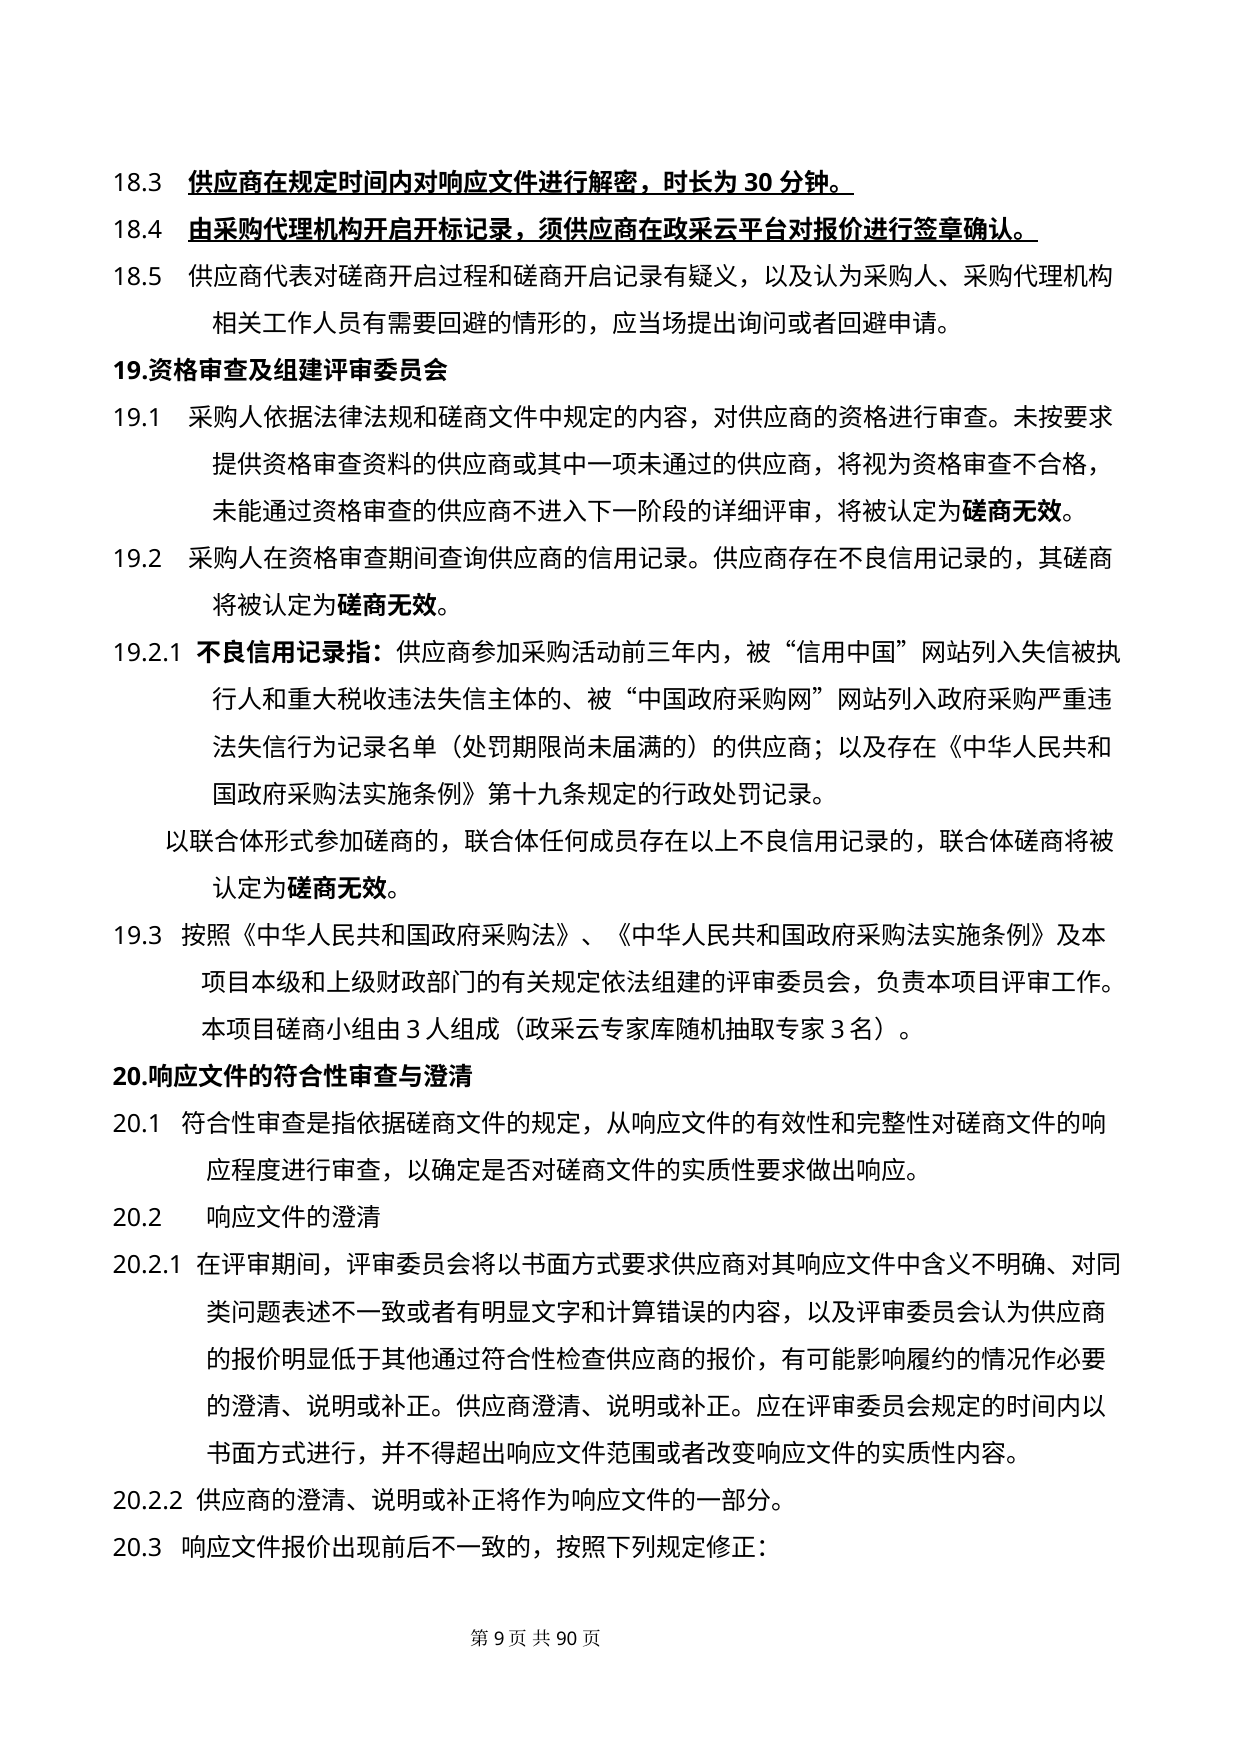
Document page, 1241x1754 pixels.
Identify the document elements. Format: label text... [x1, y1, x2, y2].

text 18.4 由采购代理机构开启开标记录，须供应商在政采云平台对报价进行签章确认。 [112, 209, 1128, 245]
subtitle 20.响应文件的符合性审查与澄清 [112, 1057, 1128, 1093]
text 20.2.1 在评审期间，评审委员会将以书面方式要求供应商对其响应文件中含义不明确、对同类问题表述不一致或者有明显文字和计算错误的内容，以及评审委员会认为供应商的报价明显低于其他通过符合性检查供应商的报价，有可能影响履约的情况作必要的澄清、说明或补正。供应商澄清、说明或补正。应在评审委员会规定的时间内以书面方式进行，并不得超出响应文件范围或者改变响应文件的实质性内容。 [112, 1245, 1128, 1469]
subtitle 19.资格审查及组建评审委员会 [112, 350, 1128, 387]
text 18.5 供应商代表对磋商开启过程和磋商开启记录有疑义，以及认为采购人、采购代理机构相关工作人员有需要回避的情形的，应当场提出询问或者回避申请。 [112, 256, 1128, 339]
text 20.2 响应文件的澄清 [112, 1198, 1128, 1234]
text 20.3 响应文件报价出现前后不一致的，按照下列规定修正： [112, 1527, 1128, 1564]
text 19.2 采购人在资格审查期间查询供应商的信用记录。供应商存在不良信用记录的，其磋商将被认定为磋商无效。 [112, 539, 1128, 622]
text 以联合体形式参加磋商的，联合体任何成员存在以上不良信用记录的，联合体磋商将被认定为磋商无效。 [112, 821, 1128, 904]
text 19.2.1 不良信用记录指：供应商参加采购活动前三年内，被“信用中国”网站列入失信被执行人和重大税收违法失信主体的、被“中国政府采购网”网站列入政府采购严重违法失信行为记录名单（处罚期限尚未届满的）的供应商；以及存在《中华人民共和国政府采购法实施条例》第十九条规定的行政处罚记录。 [112, 633, 1128, 810]
text 20.2.2 供应商的澄清、说明或补正将作为响应文件的一部分。 [112, 1480, 1128, 1517]
text 19.1 采购人依据法律法规和磋商文件中规定的内容，对供应商的资格进行审查。未按要求提供资格审查资料的供应商或其中一项未通过的供应商，将视为资格审查不合格，未能通过资格审查的供应商不进入下一阶段的详细评审，将被认定为磋商无效。 [112, 397, 1128, 528]
text 19.3 按照《中华人民共和国政府采购法》、《中华人民共和国政府采购法实施条例》及本项目本级和上级财政部门的有关规定依法组建的评审委员会，负责本项目评审工作。本项目磋商小组由3人组成（政采云专家库随机抽取专家3名）。 [113, 915, 1128, 1046]
text 20.1 符合性审查是指依据磋商文件的规定，从响应文件的有效性和完整性对磋商文件的响应程度进行审查，以确定是否对磋商文件的实质性要求做出响应。 [112, 1104, 1128, 1187]
text 18.3 供应商在规定时间内对响应文件进行解密，时长为 30 分钟。 [112, 162, 1128, 198]
